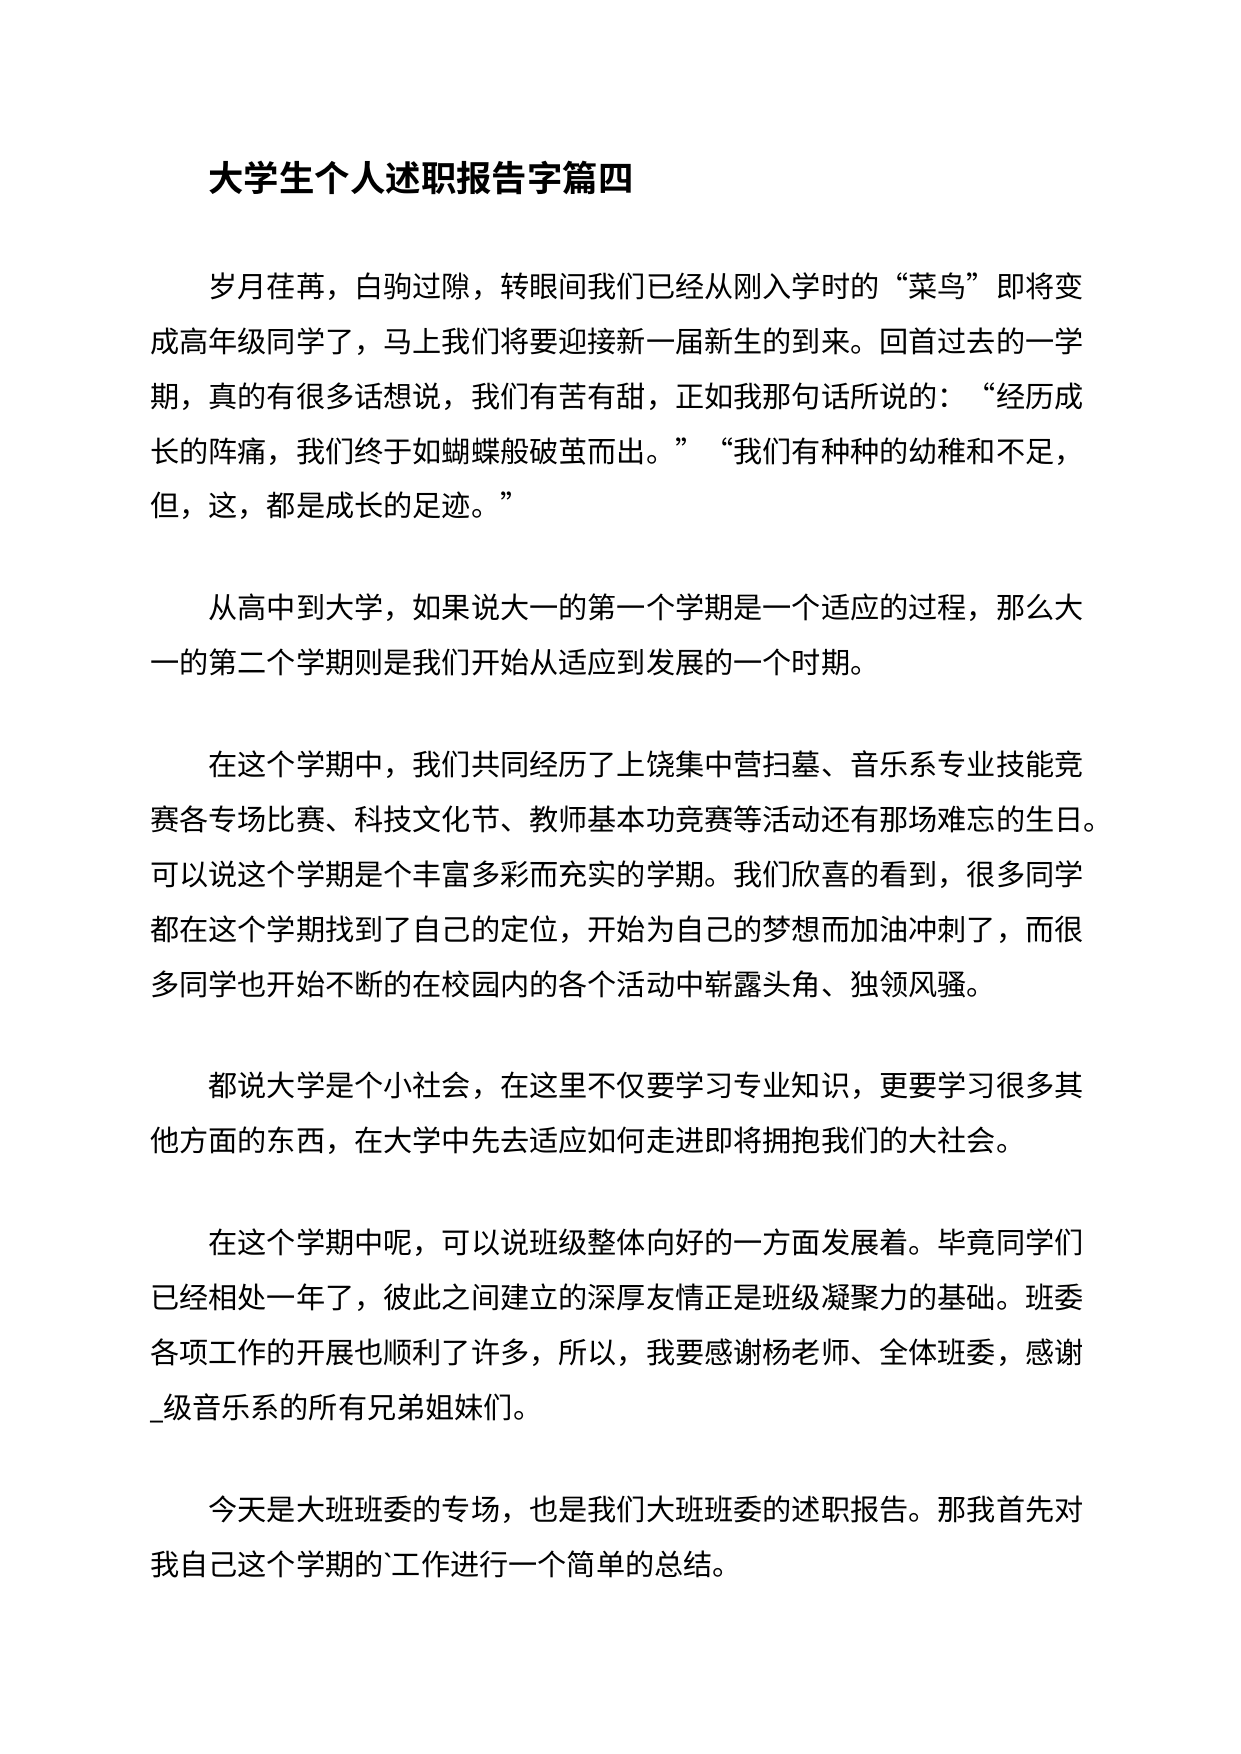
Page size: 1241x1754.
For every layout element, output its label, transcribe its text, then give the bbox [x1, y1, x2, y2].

text 今天是大班班委的专场，也是我们大班班委的述职报告。那我首先对我自己这个学期的`工作进行一个简单的总结。 [150, 1486, 1090, 1583]
text 岁月荏苒，白驹过隙，转眼间我们已经从刚入学时的“菜鸟”即将变成高年级同学了，马上我们将要迎接新一届新生的到来。回首过去的一学期，真的有很多话想说，我们有苦有甜，正如我那句话所说的：“经历成长的阵痛，我们终于如蝴蝶般破茧而出。”“我们有种种的幼稚和不足，但，这，都是成长的足迹。” [150, 263, 1090, 525]
text 都说大学是个小社会，在这里不仅要学习专业知识，更要学习很多其他方面的东西，在大学中先去适应如何走进即将拥抱我们的大社会。 [150, 1063, 1090, 1160]
text 在这个学期中，我们共同经历了上饶集中营扫墓、音乐系专业技能竞赛各专场比赛、科技文化节、教师基本功竞赛等活动还有那场难忘的生日。可以说这个学期是个丰富多彩而充实的学期。我们欣喜的看到，很多同学都在这个学期找到了自己的定位，开始为自己的梦想而加油冲刺了，而很多同学也开始不断的在校园内的各个活动中崭露头角、独领风骚。 [150, 741, 1090, 1003]
text 在这个学期中呢，可以说班级整体向好的一方面发展着。毕竟同学们已经相处一年了，彼此之间建立的深厚友情正是班级凝聚力的基础。班委各项工作的开展也顺利了许多，所以，我要感谢杨老师、全体班委，感谢_级音乐系的所有兄弟姐妹们。 [150, 1219, 1090, 1427]
text 从高中到大学，如果说大一的第一个学期是一个适应的过程，那么大一的第二个学期则是我们开始从适应到发展的一个时期。 [150, 585, 1090, 682]
text 大学生个人述职报告字篇四 [150, 150, 1090, 201]
